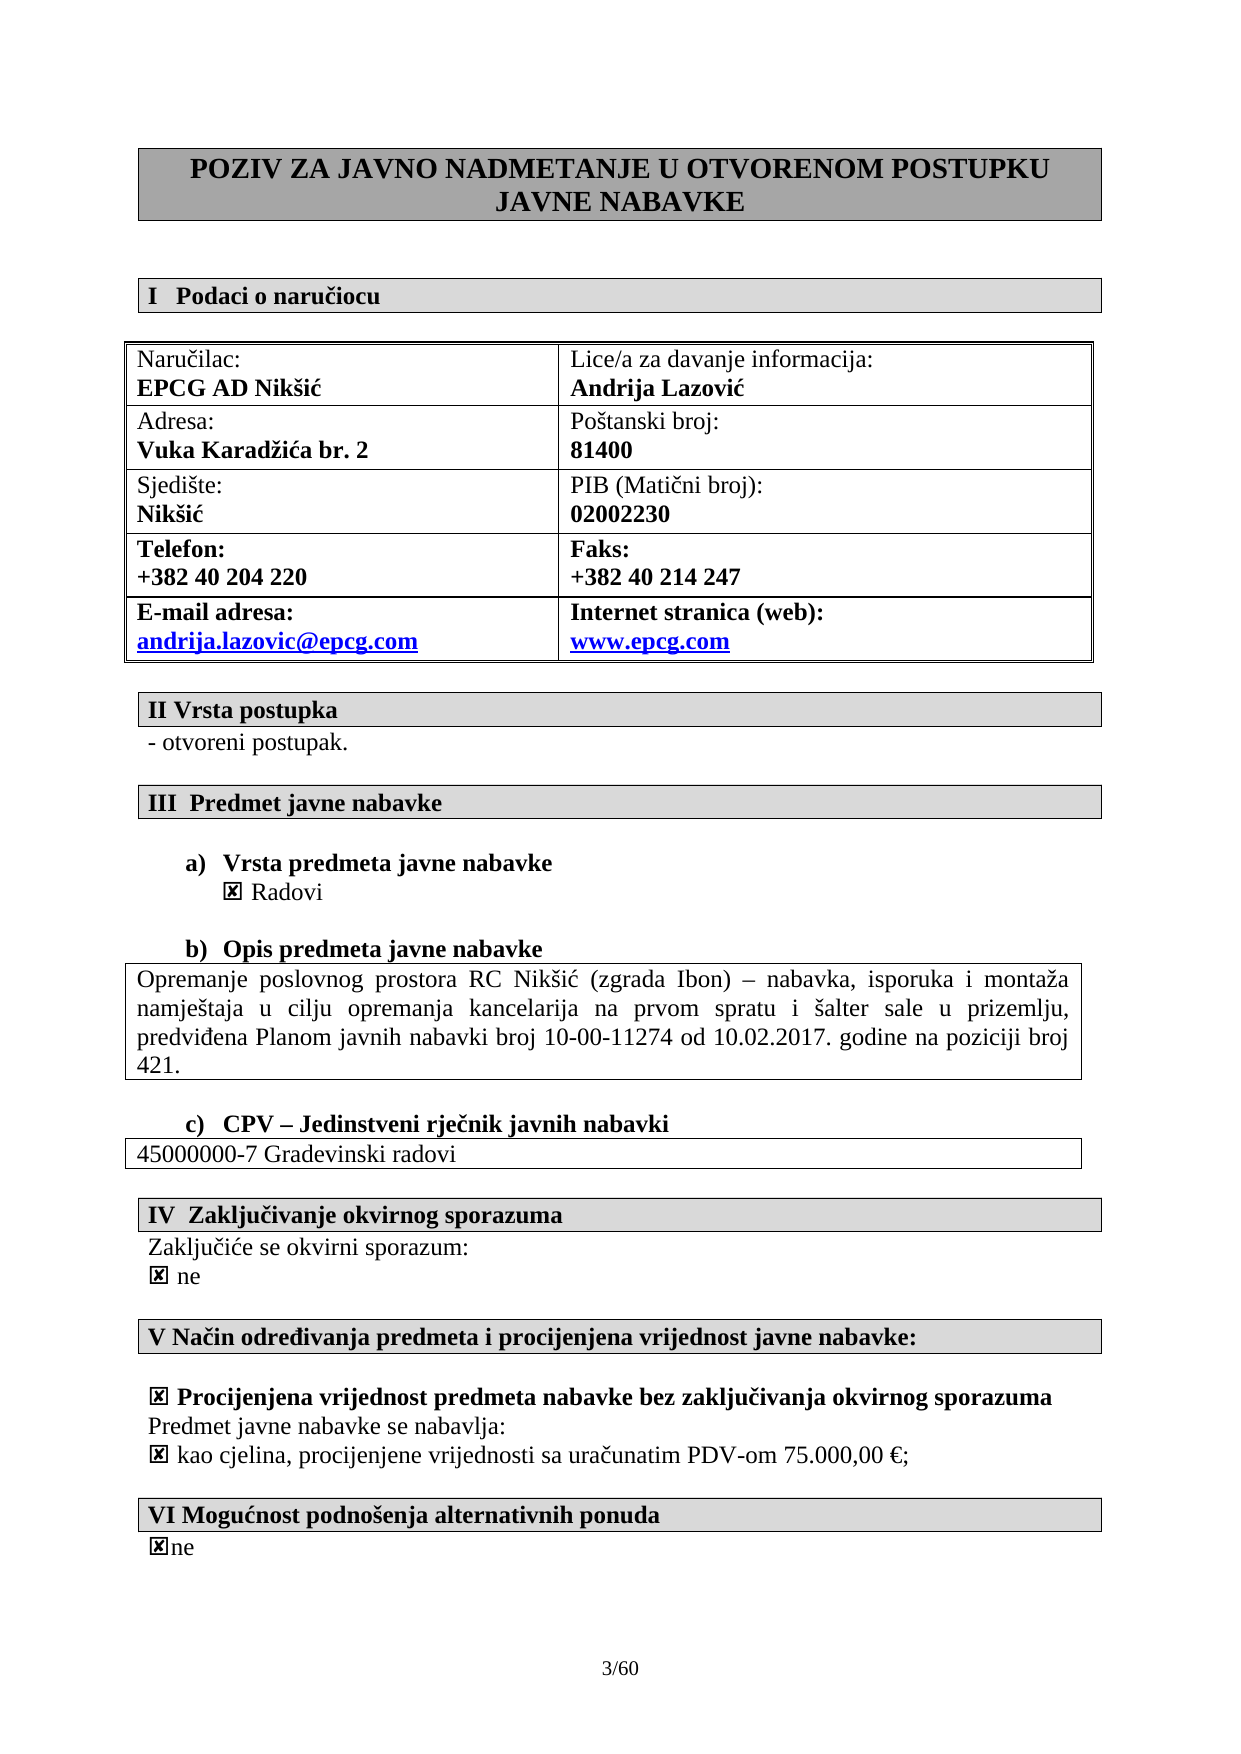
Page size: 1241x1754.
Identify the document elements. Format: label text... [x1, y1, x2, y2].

table_header Naručilac: EPCG AD Nikšić [127, 345, 558, 405]
text I Podaci o naručiocu [139, 279, 1101, 312]
table_cell Telefon: +382 40 204 220 [127, 534, 558, 596]
table_header Opremanje poslovnog prostora RC Nikšić (zgrada Ibon) – nabavka, isporuka i montaža namještaja u cilju opremanja kancelarija na prvom spratu i šalter sale u prizemlju, predviđena Planom javnih nabavki broj 10-00-11274 od 10.02.2017. godine na poziciji broj 421. [126, 964, 1081, 1079]
table_cell Internet stranica (web): www.epcg.com [559, 598, 1091, 660]
table_cell Sjedište: Nikšić [127, 470, 558, 533]
table_cell Faks: +382 40 214 247 [559, 534, 1091, 596]
text ne [148, 1261, 1093, 1290]
table_cell Adresa: Vuka Karadžića br. 2 [127, 406, 558, 469]
list Opis predmeta javne nabavke [185, 934, 1093, 963]
text VI Mogućnost podnošenja alternativnih ponuda [139, 1499, 1101, 1531]
table_cell PIB (Matični broj): 02002230 [559, 470, 1091, 533]
text IV Zaključivanje okvirnog sporazuma [139, 1199, 1101, 1231]
text III Predmet javne nabavke [139, 786, 1101, 818]
text Zaključiće se okvirni sporazum: [148, 1232, 1093, 1261]
text - otvoreni postupak. [148, 727, 1093, 756]
text Radovi [221, 877, 1093, 906]
text II Vrsta postupka [139, 693, 1101, 726]
table_header Lice/a za davanje informacija: Andrija Lazović [559, 345, 1091, 405]
text ne [148, 1532, 1093, 1561]
table_cell E-mail adresa: andrija.lazovic@epcg.com [127, 598, 558, 660]
text kao cjelina, procijenjene vrijednosti sa uračunatim PDV-om 75.000,00 €; [148, 1440, 1093, 1469]
list CPV – Jedinstveni rječnik javnih nabavki [185, 1109, 1093, 1138]
table_header 45000000-7 Gradevinski radovi [126, 1139, 1081, 1168]
table_cell Poštanski broj: 81400 [559, 406, 1091, 469]
subtitle POZIV ZA JAVNO NADMETANJE U OTVORENOM POSTUPKU JAVNE NABAVKE [139, 149, 1101, 220]
list Vrsta predmeta javne nabavke [185, 848, 1093, 877]
text V Način određivanja predmeta i procijenjena vrijednost javne nabavke: [139, 1320, 1101, 1353]
text Procijenjena vrijednost predmeta nabavke bez zaključivanja okvirnog sporazuma [148, 1382, 1093, 1411]
text Predmet javne nabavke se nabavlja: [148, 1411, 1093, 1440]
